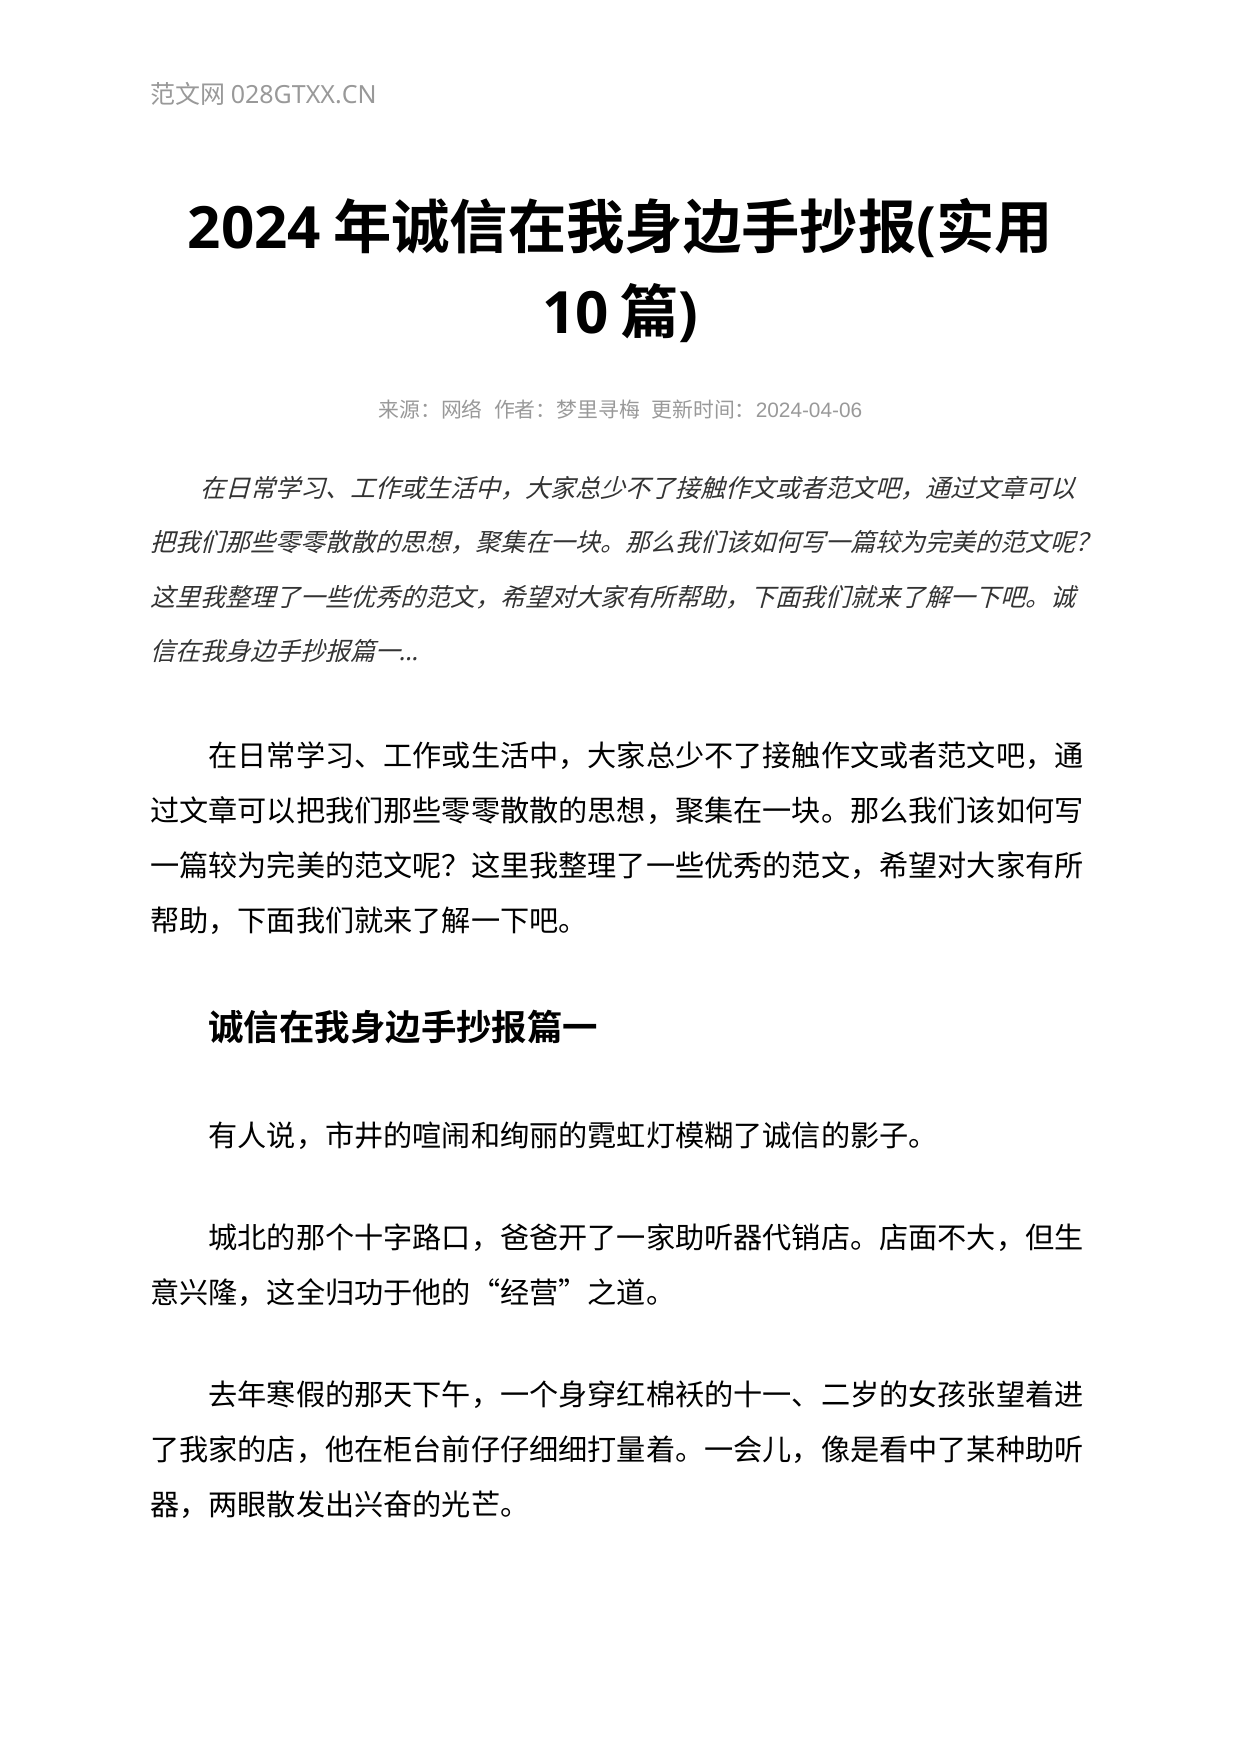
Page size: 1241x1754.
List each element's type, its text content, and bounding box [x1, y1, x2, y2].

text 去年寒假的那天下午，一个身穿红棉袄的十一、二岁的女孩张望着进了我家的店，他在柜台前仔仔细细打量着。一会儿，像是看中了某种助听器，两眼散发出兴奋的光芒。 [150, 1371, 1090, 1523]
text 在日常学习、工作或生活中，大家总少不了接触作文或者范文吧，通过文章可以把我们那些零零散散的思想，聚集在一块。那么我们该如何写一篇较为完美的范文呢？这里我整理了一些优秀的范文，希望对大家有所帮助，下面我们就来了解一下吧。 [150, 733, 1090, 940]
text 在日常学习、工作或生活中，大家总少不了接触作文或者范文吧，通过文章可以把我们那些零零散散的思想，聚集在一块。那么我们该如何写一篇较为完美的范文呢？这里我整理了一些优秀的范文，希望对大家有所帮助，下面我们就来了解一下吧。诚信在我身边手抄报篇一... [150, 468, 1090, 668]
text 诚信在我身边手抄报篇一 [150, 999, 1090, 1051]
subtitle 2024年诚信在我身边手抄报(实用10篇) [150, 181, 1090, 351]
text 有人说，市井的喧闹和绚丽的霓虹灯模糊了诚信的影子。 [150, 1113, 1090, 1155]
text 城北的那个十字路口，爸爸开了一家助听器代销店。店面不大，但生意兴隆，这全归功于他的“经营”之道。 [150, 1214, 1090, 1312]
text 来源：网络 作者：梦里寻梅 更新时间：2024-04-06 [150, 398, 1090, 422]
